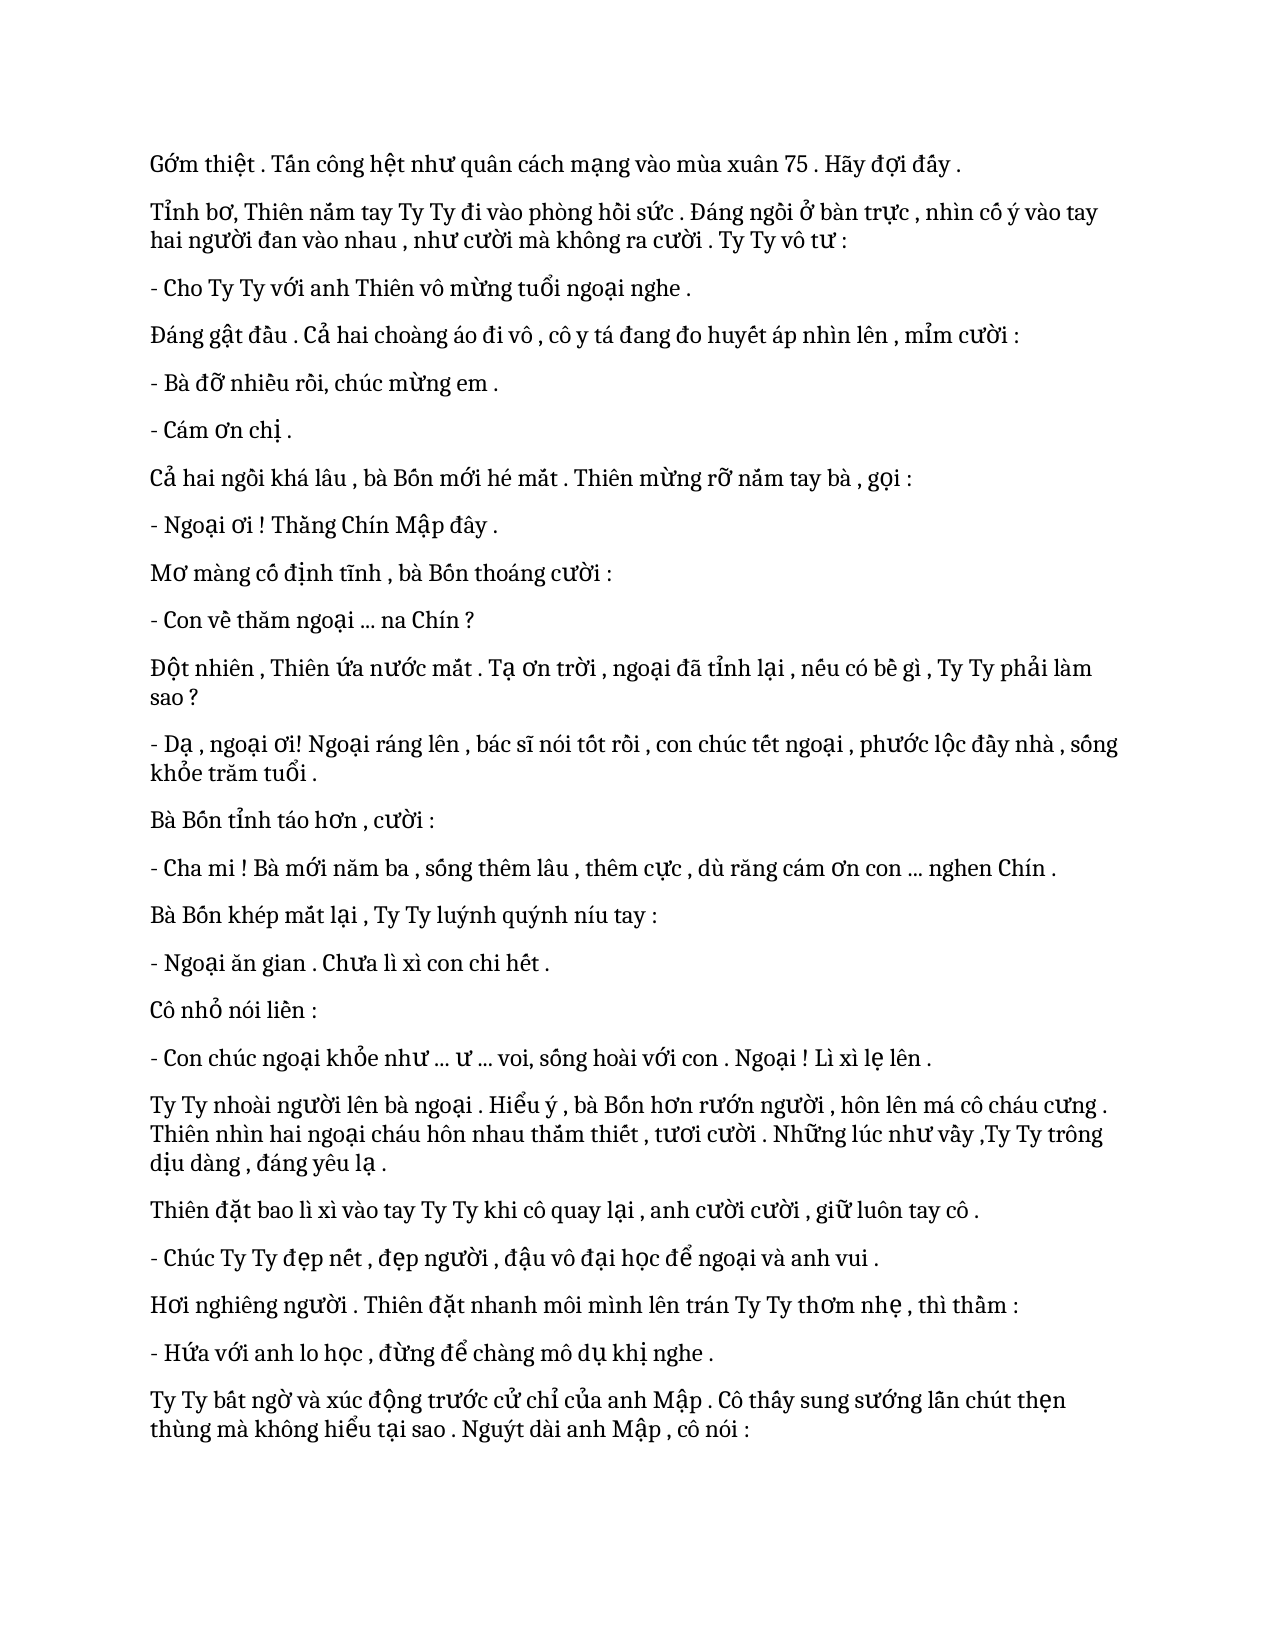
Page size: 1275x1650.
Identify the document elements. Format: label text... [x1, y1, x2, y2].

text - Con chúc ngoại khỏe như ... ư ... voi, sống hoài với con . Ngoại ! Lì xì lẹ lên . [150, 1044, 1125, 1072]
text Bà Bốn tỉnh táo hơn , cười : [150, 806, 1125, 835]
text - Ngoại ơi ! Thằng Chín Mập đây . [150, 511, 1125, 540]
text Gớm thiệt . Tấn công hệt như quân cách mạng vào mùa xuân 75 . Hãy đợi đấy . [150, 150, 1125, 179]
text - Cho Ty Ty với anh Thiên vô mừng tuổi ngoại nghe . [150, 274, 1125, 302]
text - Ngoại ăn gian . Chưa lì xì con chi hết . [150, 949, 1125, 977]
text Đột nhiên , Thiên ứa nước mắt . Tạ ơn trời , ngoại đã tỉnh lại , nếu có bề gì , Ty Ty phải làm sao ? [150, 654, 1125, 711]
text - Bà đỡ nhiều rồi, chúc mừng em . [150, 369, 1125, 397]
text Thiên đặt bao lì xì vào tay Ty Ty khi cô quay lại , anh cười cười , giữ luôn tay cô . [150, 1196, 1125, 1225]
text Ty Ty nhoài người lên bà ngoại . Hiểu ý , bà Bốn hơn rướn người , hôn lên má cô cháu cưng . Thiên nhìn hai ngoại cháu hôn nhau thắm thiết , tươi cười . Những lúc như vầy ,Ty Ty trông dịu dàng , đáng yêu lạ . [150, 1091, 1125, 1177]
text Cả hai ngồi khá lâu , bà Bốn mới hé mắt . Thiên mừng rỡ nắm tay bà , gọi : [150, 464, 1125, 492]
text - Cám ơn chị . [150, 416, 1125, 445]
text Đáng gật đầu . Cả hai choàng áo đi vô , cô y tá đang đo huyết áp nhìn lên , mỉm cười : [150, 321, 1125, 350]
text - Con về thăm ngoại ... na Chín ? [150, 606, 1125, 635]
text - Cha mi ! Bà mới năm ba , sống thêm lâu , thêm cực , dù răng cám ơn con ... nghen Chín . [150, 854, 1125, 882]
text Tỉnh bơ, Thiên nắm tay Ty Ty đi vào phòng hồi sức . Đáng ngồi ở bàn trực , nhìn cố ý vào tay hai người đan vào nhau , như cười mà không ra cười . Ty Ty vô tư : [150, 197, 1125, 255]
text - Dạ , ngoại ơi! Ngoại ráng lên , bác sĩ nói tốt rồi , con chúc tết ngoại , phước lộc đầy nhà , sống khỏe trăm tuổi . [150, 730, 1125, 787]
text - Chúc Ty Ty đẹp nết , đẹp người , đậu vô đại học để ngoại và anh vui . [150, 1244, 1125, 1272]
text Bà Bốn khép mắt lại , Ty Ty luýnh quýnh níu tay : [150, 901, 1125, 930]
text Hơi nghiêng người . Thiên đặt nhanh môi mình lên trán Ty Ty thơm nhẹ , thì thầm : [150, 1291, 1125, 1320]
text Ty Ty bất ngờ và xúc động trước cử chỉ của anh Mập . Cô thấy sung sướng lẫn chút thẹn thùng mà không hiểu tại sao . Nguýt dài anh Mập , cô nói : [150, 1386, 1125, 1444]
text Mơ màng cố định tĩnh , bà Bốn thoáng cười : [150, 559, 1125, 587]
text Cô nhỏ nói liền : [150, 996, 1125, 1025]
text - Hứa với anh lo học , đừng để chàng mô dụ khị nghe . [150, 1339, 1125, 1367]
